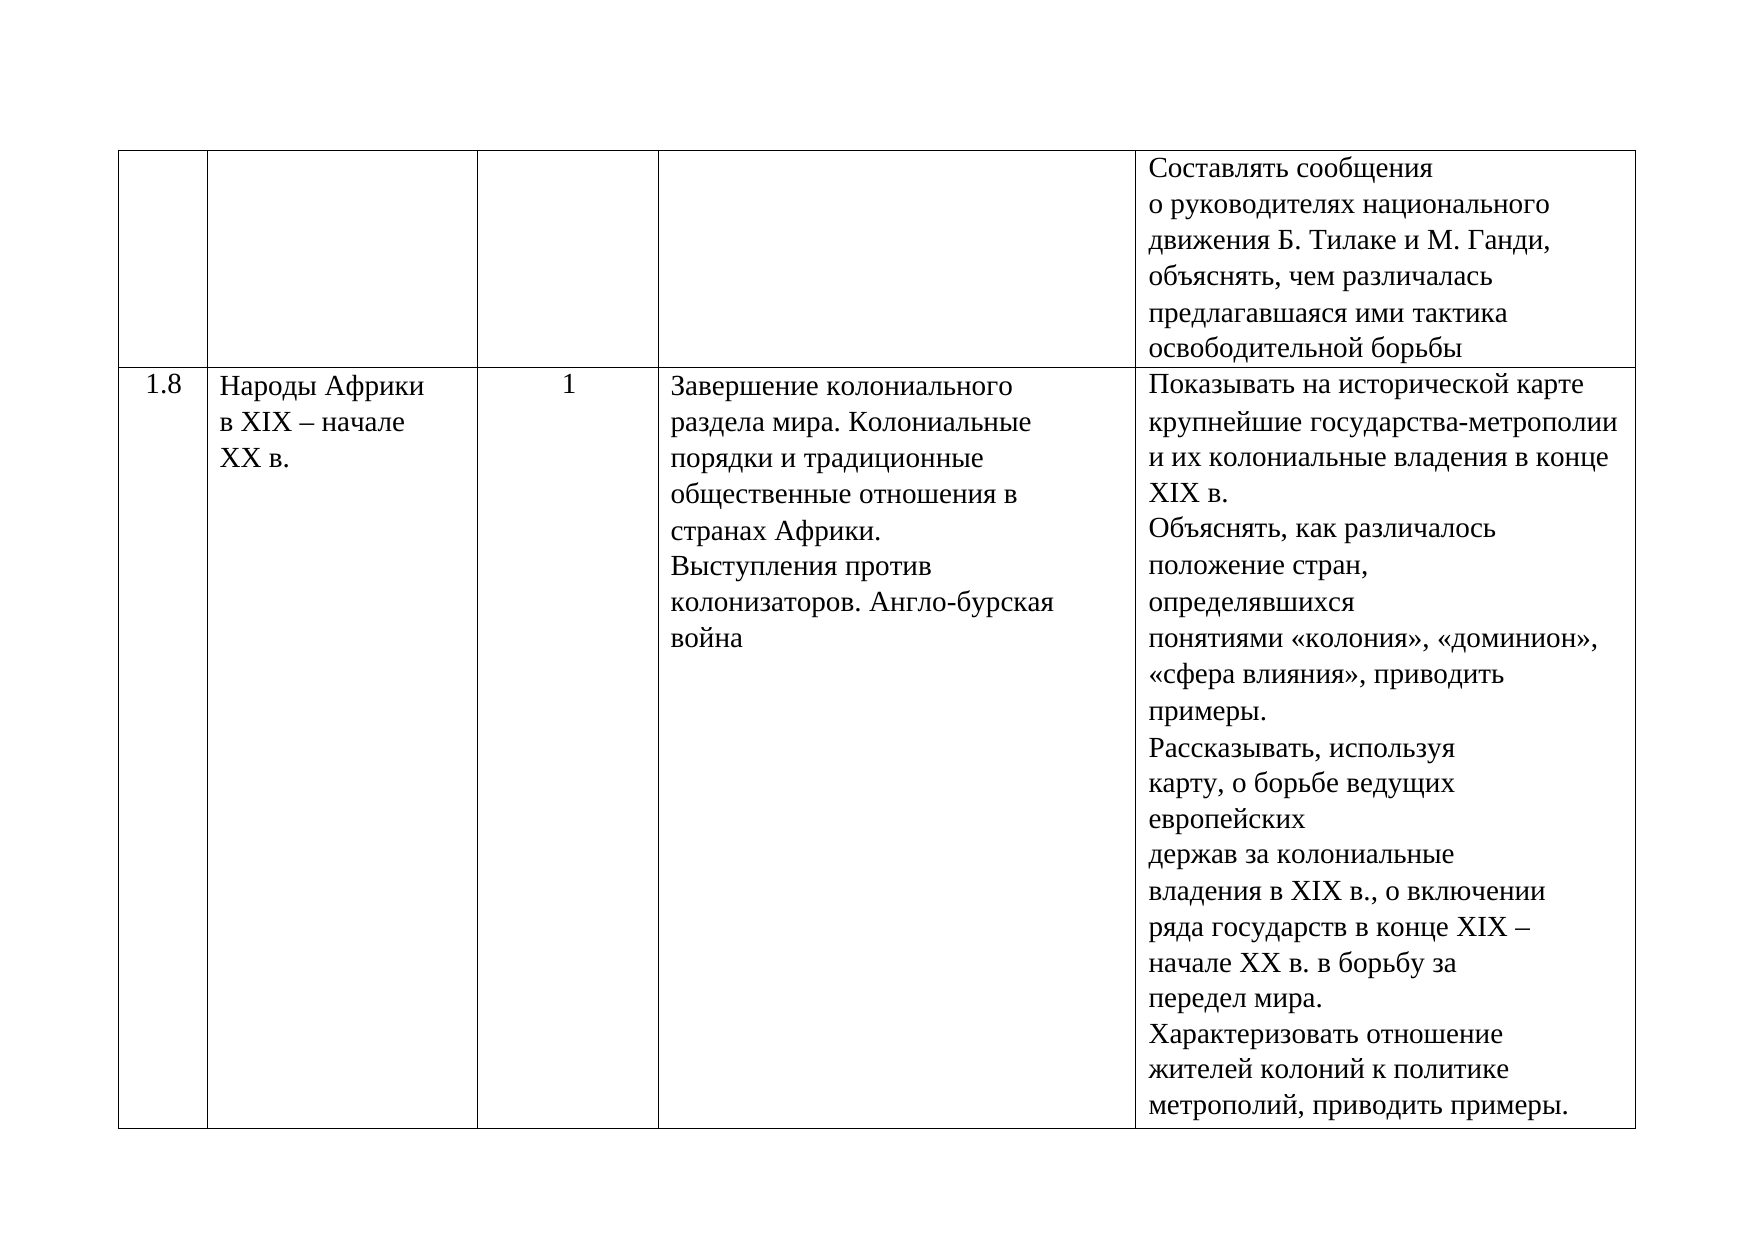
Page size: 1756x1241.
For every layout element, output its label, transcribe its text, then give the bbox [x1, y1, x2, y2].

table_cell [659, 368, 1135, 1128]
table_header Составлять сообщения о руководителях национального движения Б. Тилаке и М. Ганди, объяснять, чем различалась предлагавшаяся ими тактика освободительной борьбы [1136, 151, 1635, 367]
table_header [119, 151, 207, 367]
table_cell 1 [478, 368, 658, 1128]
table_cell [1136, 368, 1635, 1128]
table_header [208, 151, 477, 367]
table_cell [208, 368, 477, 1128]
table_cell 1.8 [119, 368, 207, 1128]
table_header [659, 151, 1135, 367]
table_header [478, 151, 658, 367]
